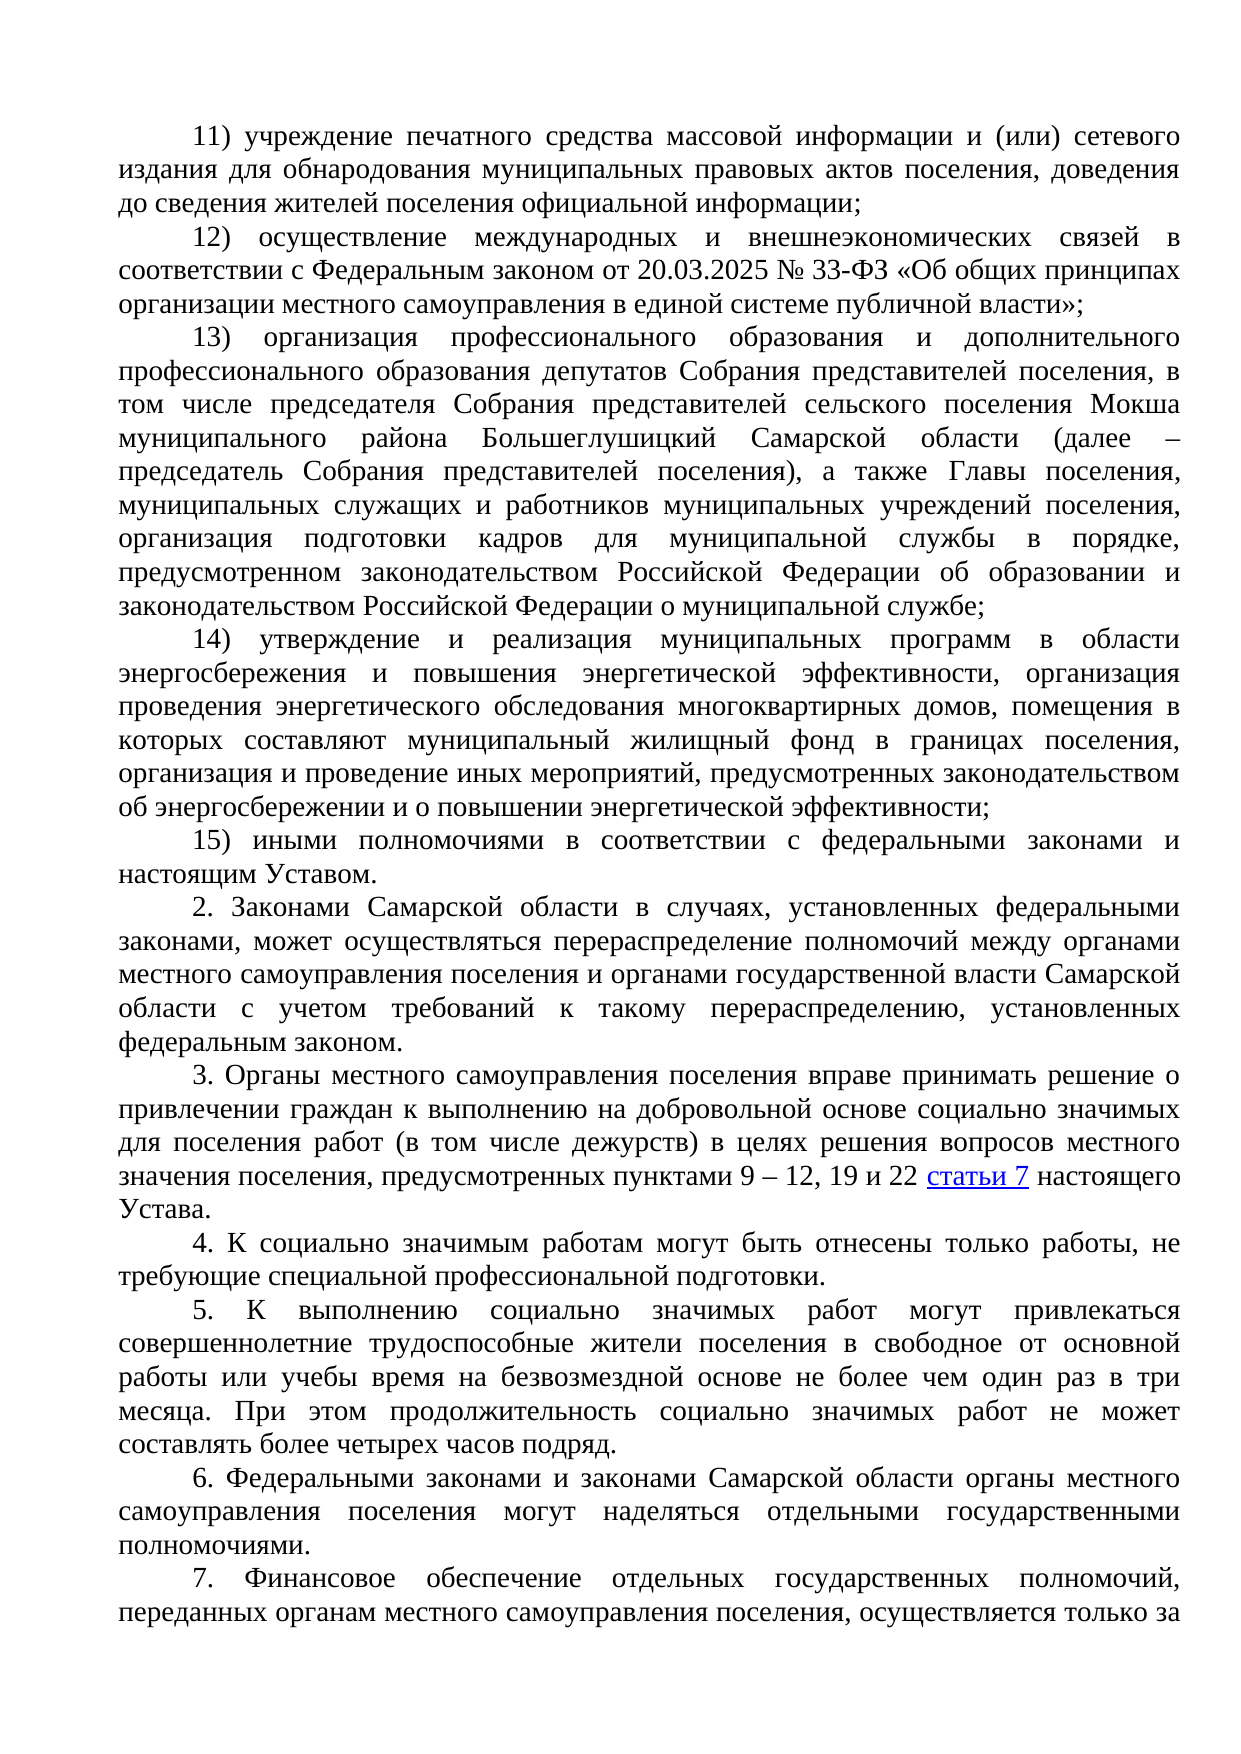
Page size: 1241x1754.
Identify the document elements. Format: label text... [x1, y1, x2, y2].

text 5. К выполнению социально значимых работ могут привлекаться совершеннолетние трудоспособные жители поселения в свободное от основной работы или учебы время на безвозмездной основе не более чем один раз в три месяца. При этом продолжительность социально значимых работ не может составлять более четырех часов подряд. [118, 1292, 1181, 1460]
text 11) учреждение печатного средства массовой информации и (или) сетевого издания для обнародования муниципальных правовых актов поселения, доведения до сведения жителей поселения официальной информации; [118, 118, 1181, 219]
text 12) осуществление международных и внешнеэкономических связей в соответствии с Федеральным законом от 20.03.2025 № 33-ФЗ «Об общих принципах организации местного самоуправления в единой системе публичной власти»; [118, 219, 1181, 319]
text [118, 1560, 1181, 1627]
text 14) утверждение и реализация муниципальных программ в области энергосбережения и повышения энергетической эффективности, организация проведения энергетического обследования многоквартирных домов, помещения в которых составляют муниципальный жилищный фонд в границах поселения, организация и проведение иных мероприятий, предусмотренных законодательством об энергосбережении и о повышении энергетической эффективности; [118, 621, 1181, 822]
text 3. Органы местного самоуправления поселения вправе принимать решение о привлечении граждан к выполнению на добровольной основе социально значимых для поселения работ (в том числе дежурств) в целях решения вопросов местного значения поселения, предусмотренных пунктами 9 – 12, 19 и 22 статьи 7 настоящего Устава. [118, 1057, 1181, 1225]
text 2. Законами Самарской области в случаях, установленных федеральными законами, может осуществляться перераспределение полномочий между органами местного самоуправления поселения и органами государственной власти Самарской области с учетом требований к такому перераспределению, установленных федеральным законом. [118, 889, 1181, 1057]
text 4. К социально значимым работам могут быть отнесены только работы, не требующие специальной профессиональной подготовки. [118, 1225, 1181, 1292]
text 13) организация профессионального образования и дополнительного профессионального образования депутатов Собрания представителей поселения, в том числе председателя Собрания представителей сельского поселения Мокша муниципального района Большеглушицкий Самарской области (далее – председатель Собрания представителей поселения), а также Главы поселения, муниципальных служащих и работников муниципальных учреждений поселения, организация подготовки кадров для муниципальной службы в порядке, предусмотренном законодательством Российской Федерации об образовании и законодательством Российской Федерации о муниципальной службе; [118, 319, 1181, 621]
text 6. Федеральными законами и законами Самарской области органы местного самоуправления поселения могут наделяться отдельными государственными полномочиями. [118, 1460, 1181, 1560]
text 15) иными полномочиями в соответствии с федеральными законами и настоящим Уставом. [118, 822, 1181, 889]
